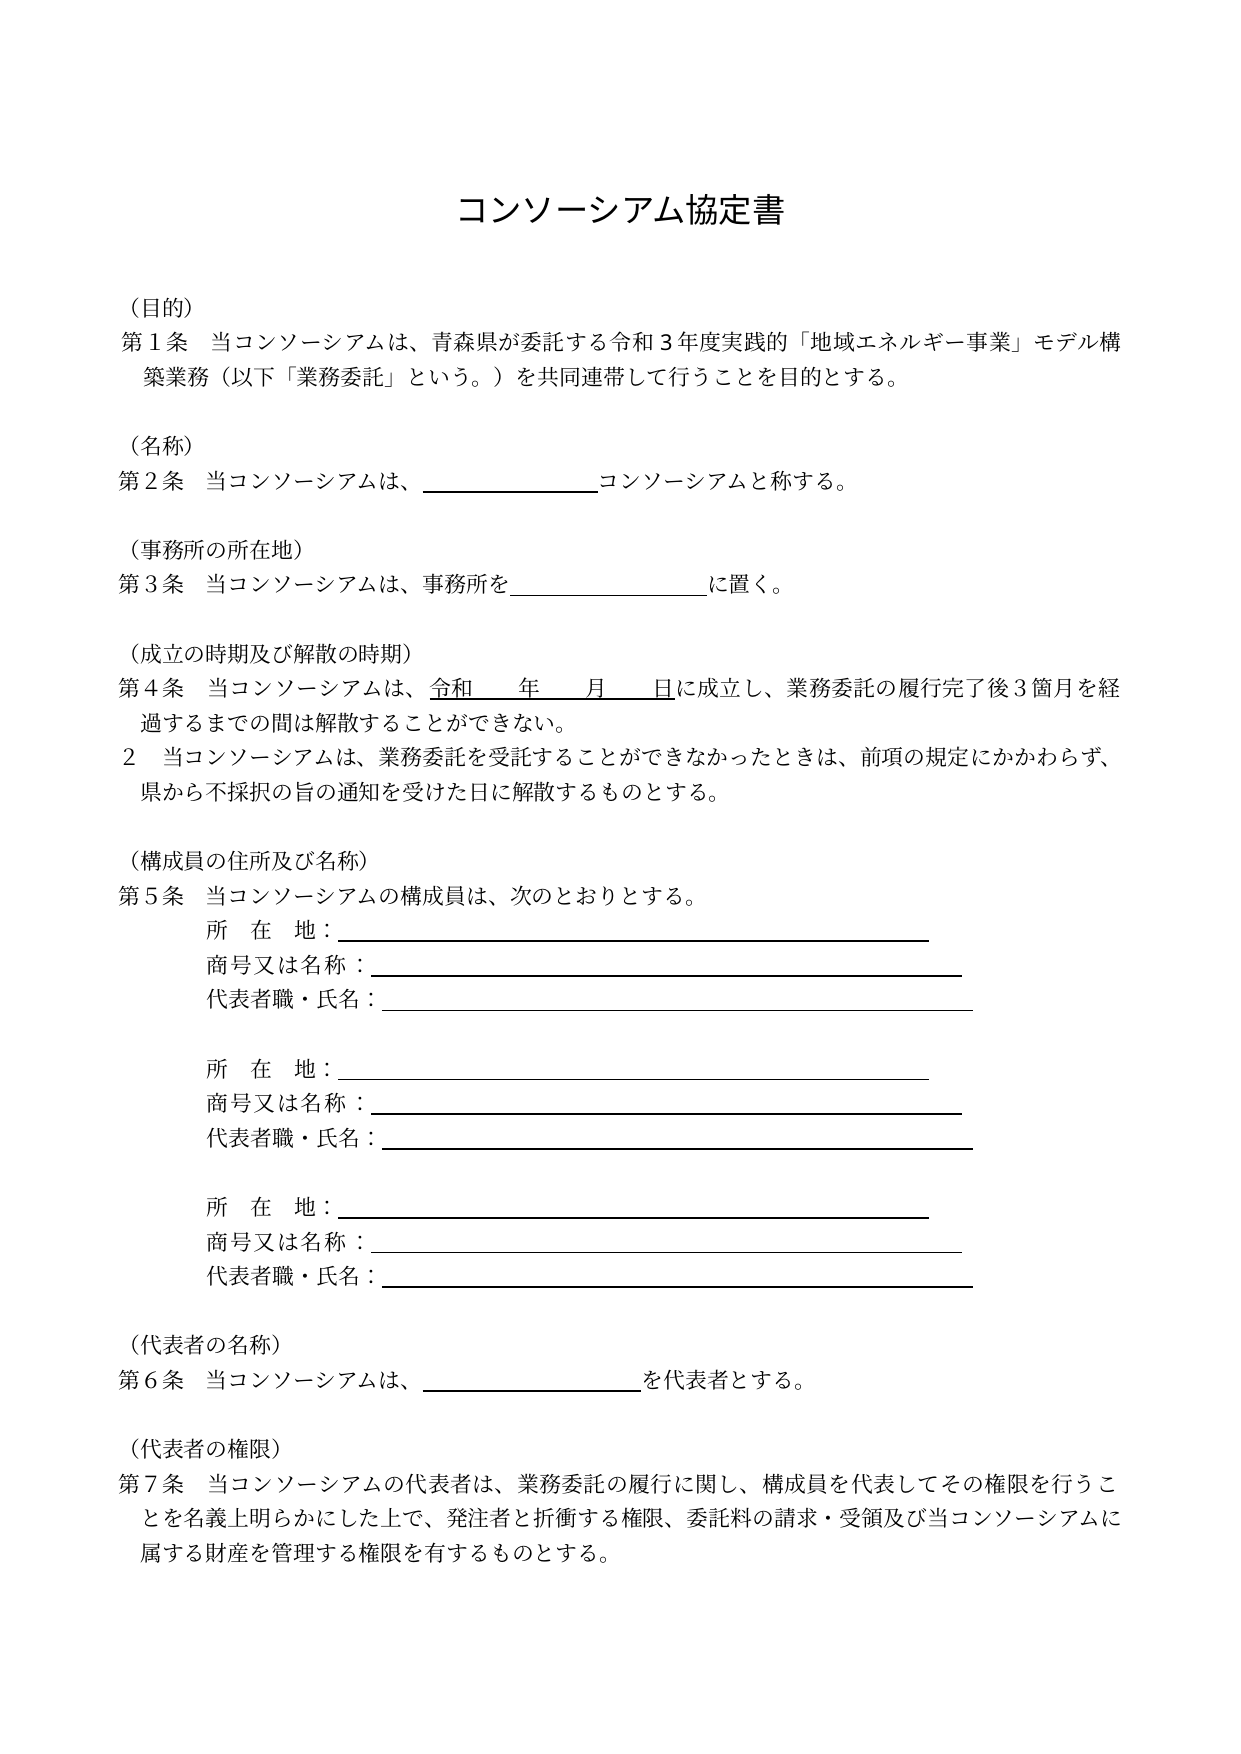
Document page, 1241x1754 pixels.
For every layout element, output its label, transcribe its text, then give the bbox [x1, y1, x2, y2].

text 第１条 当コンソーシアムは、青森県が委託する令和3年度実践的「地域エネルギー事業」モデル構築業務（以下「業務委託」という。）を共同連帯して行うことを目的とする。 [122, 324, 1122, 393]
text 代表者職・氏名： [207, 1258, 1122, 1292]
text （代表者の権限） [118, 1431, 1122, 1465]
text （目的） [118, 289, 1122, 324]
text 商号又は名称： [207, 1223, 1122, 1258]
text （構成員の住所及び名称） [118, 843, 1122, 877]
text 第７条 当コンソーシアムの代表者は、業務委託の履行に関し、構成員を代表してその権限を行うことを名義上明らかにした上で、発注者と折衝する権限、委託料の請求・受領及び当コンソーシアムに属する財産を管理する権限を有するものとする。 [118, 1465, 1122, 1569]
text 商号又は名称： [207, 947, 1122, 981]
text 第３条 当コンソーシアムは、事務所を に置く。 [118, 566, 1122, 601]
text 第５条 当コンソーシアムの構成員は、次のとおりとする。 [118, 877, 1122, 912]
text 所在地： [207, 912, 1122, 947]
text ２ 当コンソーシアムは、業務委託を受託することができなかったときは、前項の規定にかかわらず、県から不採択の旨の通知を受けた日に解散するものとする。 [118, 739, 1122, 808]
title コンソーシアム協定書 [118, 173, 1122, 242]
text 第２条 当コンソーシアムは、 コンソーシアムと称する。 [118, 462, 1122, 497]
text （事務所の所在地） [118, 532, 1122, 566]
text 商号又は名称： [207, 1085, 1122, 1119]
text 所在地： [207, 1189, 1122, 1223]
text 代表者職・氏名： [207, 1119, 1122, 1154]
text （代表者の名称） [118, 1327, 1122, 1362]
text （成立の時期及び解散の時期） [118, 635, 1122, 670]
text （名称） [118, 428, 1122, 462]
text 代表者職・氏名： [207, 981, 1122, 1016]
text 所在地： [207, 1050, 1122, 1085]
text 第４条 当コンソーシアムは、令和 年 月 日に成立し、業務委託の履行完了後３箇月を経過するまでの間は解散することができない。 [118, 670, 1122, 739]
text 第６条 当コンソーシアムは、 を代表者とする。 [118, 1362, 1122, 1396]
